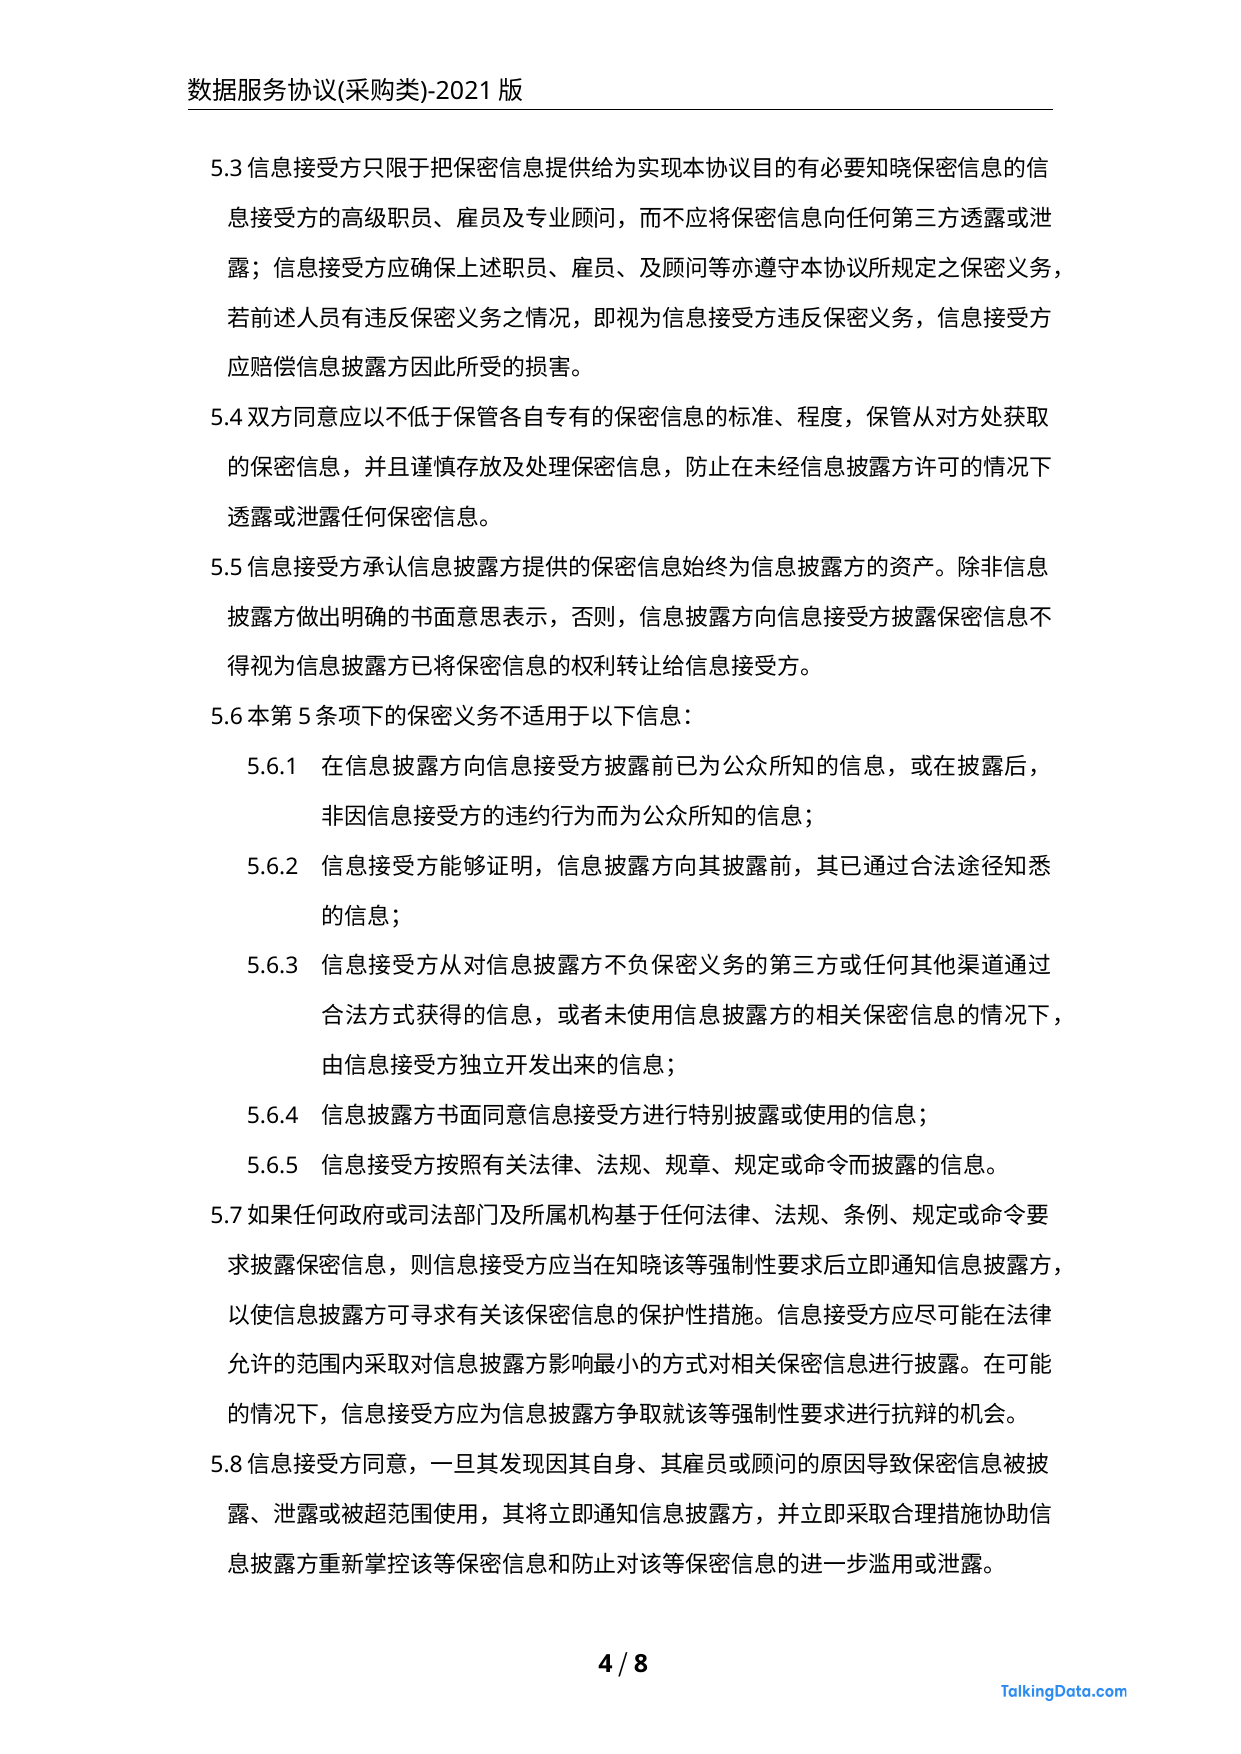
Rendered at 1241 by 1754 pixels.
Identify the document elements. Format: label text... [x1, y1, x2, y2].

text 5.5信息接受方承认信息披露方提供的保密信息始终为信息披露方的资产。除非信息披露方做出明确的书面意思表示，否则，信息披露方向信息接受方披露保密信息不得视为信息披露方已将保密信息的权利转让给信息接受方。 [210, 548, 1053, 681]
text 5.6本第5条项下的保密义务不适用于以下信息： [187, 698, 1053, 731]
text 5.7如果任何政府或司法部门及所属机构基于任何法律、法规、条例、规定或命令要求披露保密信息，则信息接受方应当在知晓该等强制性要求后立即通知信息披露方，以使信息披露方可寻求有关该保密信息的保护性措施。信息接受方应尽可能在法律允许的范围内采取对信息披露方影响最小的方式对相关保密信息进行披露。在可能的情况下，信息接受方应为信息披露方争取就该等强制性要求进行抗辩的机会。 [210, 1197, 1053, 1429]
text 5.4双方同意应以不低于保管各自专有的保密信息的标准、程度，保管从对方处获取的保密信息，并且谨慎存放及处理保密信息，防止在未经信息披露方许可的情况下透露或泄露任何保密信息。 [210, 399, 1053, 532]
list 信息接受方能够证明，信息披露方向其披露前，其已通过合法途径知悉的信息； [247, 848, 1053, 931]
list 信息接受方按照有关法律、法规、规章、规定或命令而披露的信息。 [247, 1147, 1053, 1180]
picture [1001, 1685, 1127, 1701]
text 5.3信息接受方只限于把保密信息提供给为实现本协议目的有必要知晓保密信息的信息接受方的高级职员、雇员及专业顾问，而不应将保密信息向任何第三方透露或泄露；信息接受方应确保上述职员、雇员、及顾问等亦遵守本协议所规定之保密义务，若前述人员有违反保密义务之情况，即视为信息接受方违反保密义务，信息接受方应赔偿信息披露方因此所受的损害。 [210, 150, 1053, 382]
list 在信息披露方向信息接受方披露前已为公众所知的信息，或在披露后，非因信息接受方的违约行为而为公众所知的信息； [247, 748, 1053, 831]
list 信息披露方书面同意信息接受方进行特别披露或使用的信息； [247, 1097, 1053, 1130]
list 信息接受方从对信息披露方不负保密义务的第三方或任何其他渠道通过合法方式获得的信息，或者未使用信息披露方的相关保密信息的情况下，由信息接受方独立开发出来的信息； [247, 947, 1053, 1080]
text 5.8信息接受方同意，一旦其发现因其自身、其雇员或顾问的原因导致保密信息被披露、泄露或被超范围使用，其将立即通知信息披露方，并立即采取合理措施协助信息披露方重新掌控该等保密信息和防止对该等保密信息的进一步滥用或泄露。 [210, 1446, 1053, 1579]
